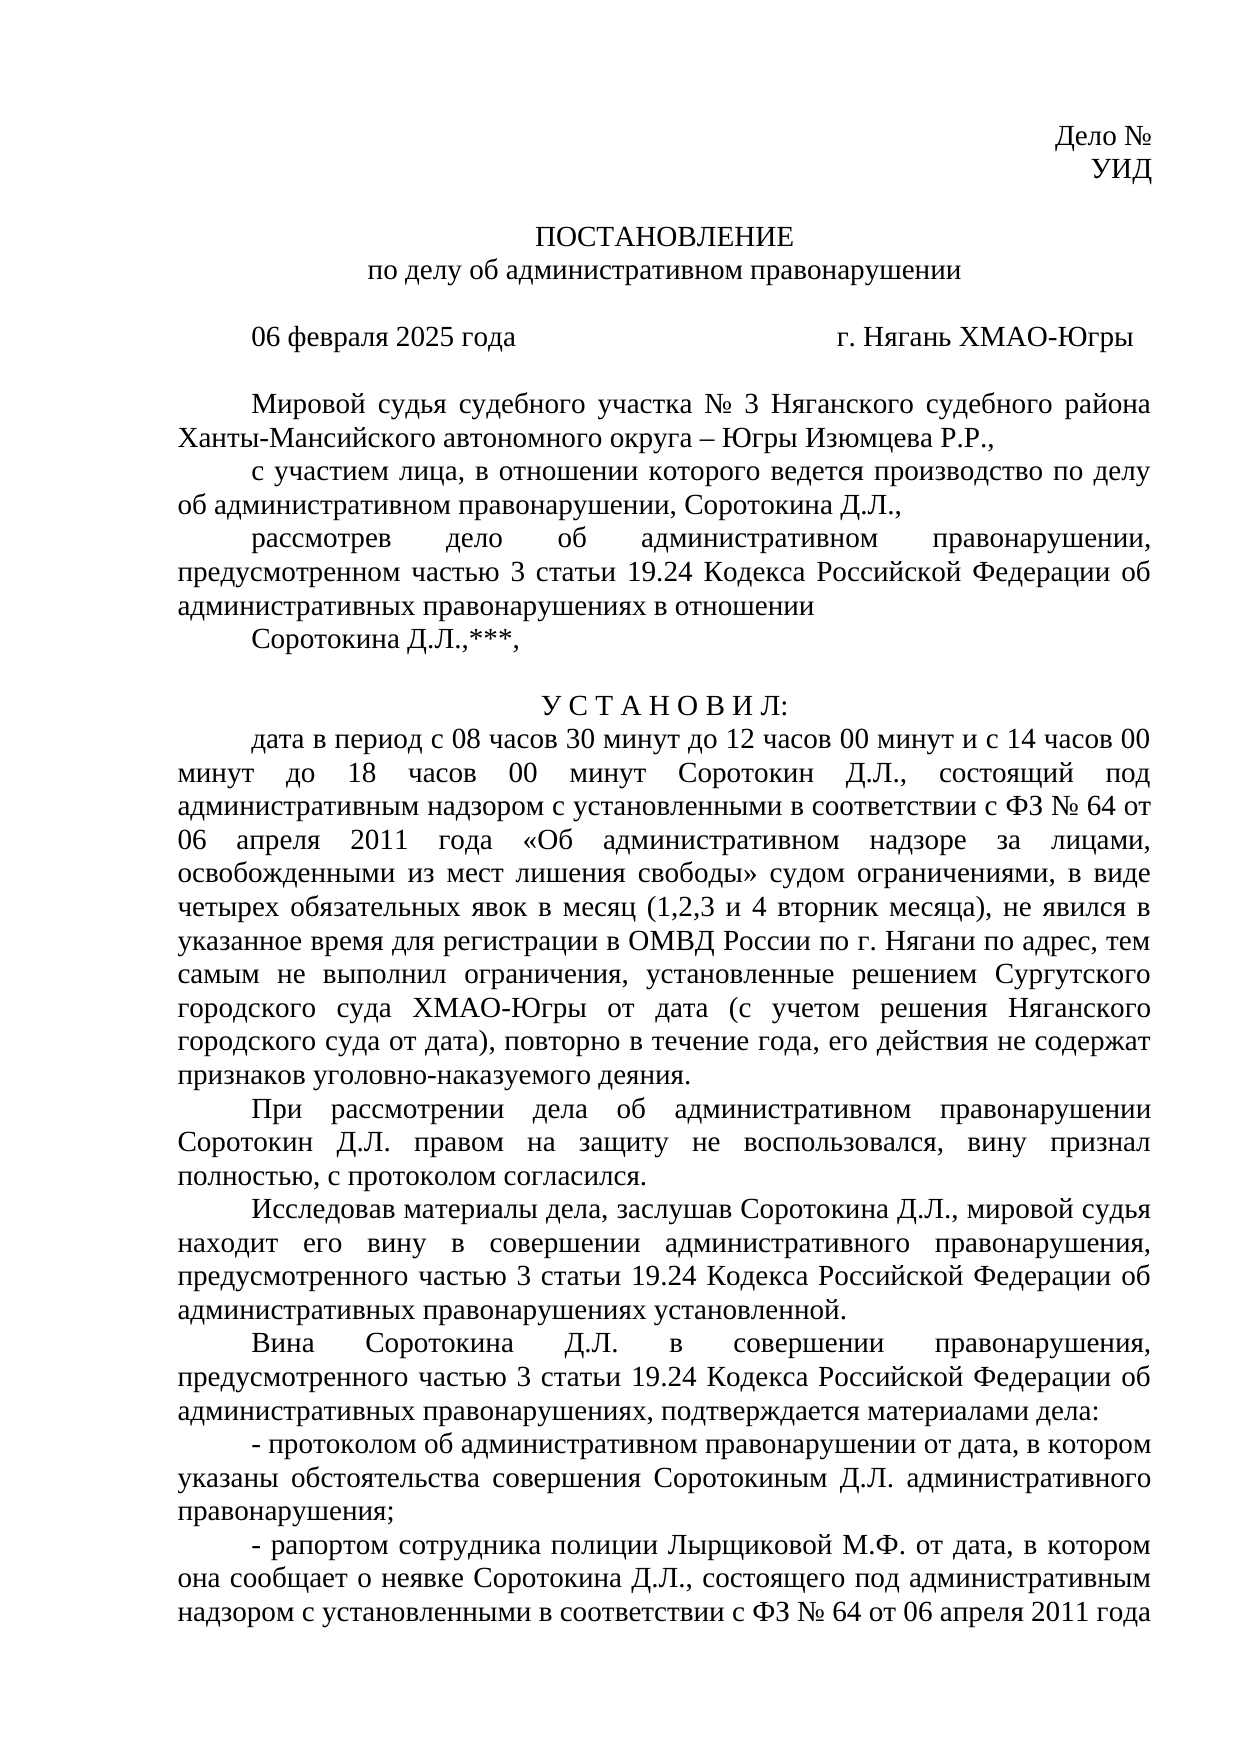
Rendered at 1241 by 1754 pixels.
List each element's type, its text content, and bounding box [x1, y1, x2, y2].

text с участием лица, в отношении которого ведется производство по делу об административном правонарушении, Соротокина Д.Л., [177, 453, 1152, 521]
text Исследовав материалы дела, заслушав Соротокина Д.Л., мировой судья находит его вину в совершении административного правонарушения, предусмотренного частью 3 статьи 19.24 Кодекса Российской Федерации об административных правонарушениях установленной. [177, 1191, 1152, 1326]
text Дело № [177, 118, 1152, 152]
text - протоколом об административном правонарушении от дата, в котором указаны обстоятельства совершения Соротокиным Д.Л. административного правонарушения; [177, 1426, 1152, 1527]
text рассмотрев дело об административном правонарушении, предусмотренном частью 3 статьи 19.24 Кодекса Российской Федерации об административных правонарушениях в отношении [177, 521, 1152, 621]
text Вина Соротокина Д.Л. в совершении правонарушения, предусмотренного частью 3 статьи 19.24 Кодекса Российской Федерации об административных правонарушениях, подтверждается материалами дела: [177, 1326, 1152, 1426]
text по делу об административном правонарушении [177, 252, 1152, 286]
text Мировой судья судебного участка № 3 Няганского судебного района Ханты-Мансийского автономного округа – Югры Изюмцева Р.Р., [177, 386, 1152, 453]
text дата в период с 08 часов 30 минут до 12 часов 00 минут и с 14 часов 00 минут до 18 часов 00 минут Соротокин Д.Л., состоящий под административным надзором с установленными в соответствии с ФЗ № 64 от 06 апреля 2011 года «Об административном надзоре за лицами, освобожденными из мест лишения свободы» судом ограничениями, в виде четырех обязательных явок в месяц (1,2,3 и 4 вторник месяца), не явился в указанное время для регистрации в ОМВД России по г. Нягани по адрес, тем самым не выполнил ограничения, установленные решением Сургутского городского суда ХМАО-Югры от дата (с учетом решения Няганского городского суда от дата), повторно в течение года, его действия не содержат признаков уголовно-наказуемого деяния. [177, 722, 1152, 1091]
text 06 февраля 2025 года г. Нягань ХМАО-Югры [177, 319, 1152, 353]
text При рассмотрении дела об административном правонарушении Соротокин Д.Л. правом на защиту не воспользовался, вину признал полностью, с протоколом согласился. [177, 1091, 1152, 1191]
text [177, 1527, 1152, 1627]
text Соротокина Д.Л.,***, [177, 621, 1152, 655]
text УИД [177, 152, 1152, 185]
text ПОСТАНОВЛЕНИЕ [177, 219, 1152, 252]
text У С Т А Н О В И Л: [177, 688, 1152, 722]
